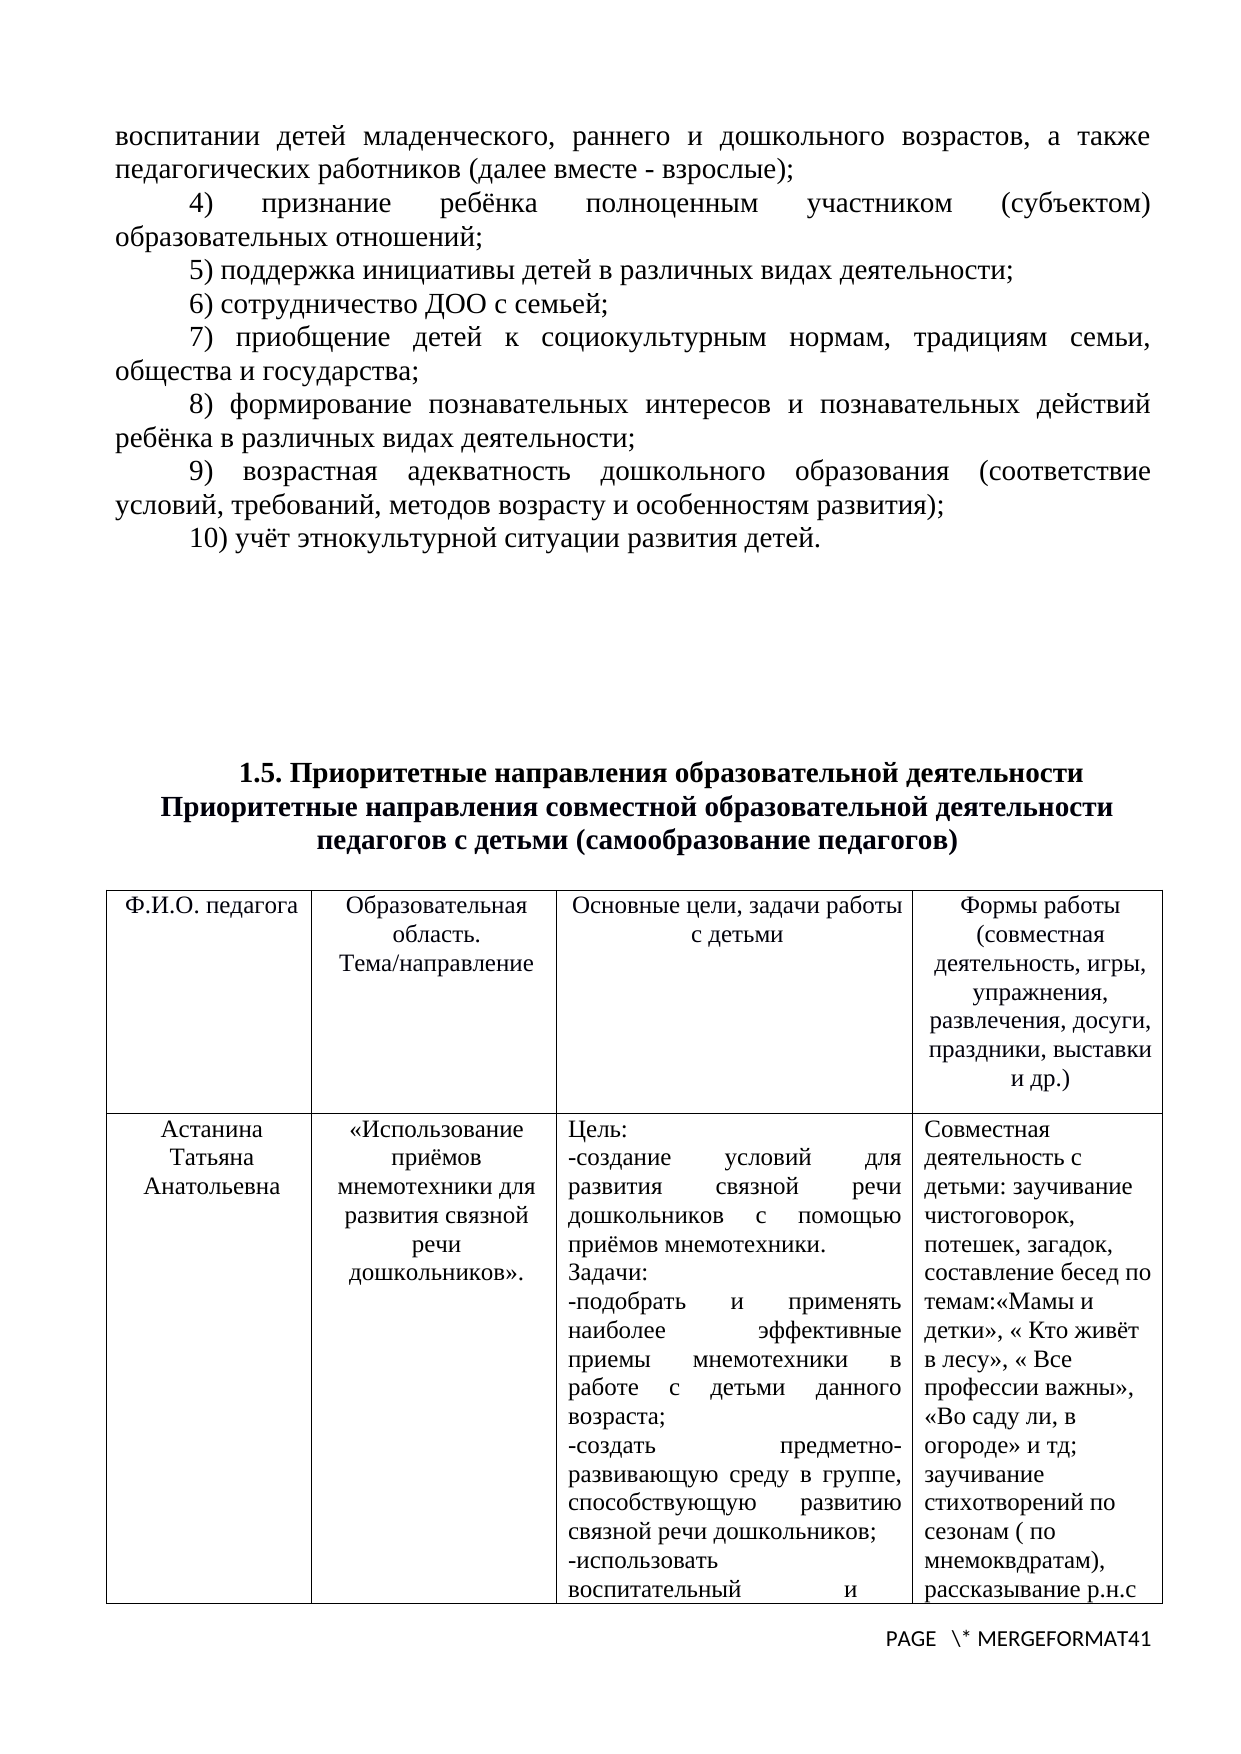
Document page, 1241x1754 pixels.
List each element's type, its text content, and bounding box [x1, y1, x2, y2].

text 7) приобщение детей к социокультурным нормам, традициям семьи, общества и государства; [115, 319, 1152, 386]
text 4) признание ребёнка полноценным участником (субъектом) образовательных отношений; [115, 185, 1152, 252]
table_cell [557, 1114, 912, 1602]
table_header Основные цели, задачи работы с детьми [557, 891, 912, 1113]
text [115, 118, 1152, 185]
text 9) возрастная адекватность дошкольного образования (соответствие условий, требований, методов возрасту и особенностям развития); [115, 453, 1152, 521]
text 6) сотрудничество ДОО с семьей; [115, 286, 1152, 319]
text 5) поддержка инициативы детей в различных видах деятельности; [115, 252, 1152, 286]
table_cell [913, 1114, 1162, 1602]
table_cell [312, 1114, 556, 1602]
table_header Ф.И.О. педагога [107, 891, 311, 1113]
text 10) учёт этнокультурной ситуации развития детей. [115, 521, 1152, 554]
table_header Образовательная область. Тема/направление [312, 891, 556, 1113]
list Приоритетные направления совместной образовательной деятельности педагогов с детьми (самообразование педагогов) [118, 789, 1156, 856]
text 1.5. Приоритетные направления образовательной деятельности [115, 755, 1152, 789]
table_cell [107, 1114, 311, 1602]
table_header Формы работы (совместная деятельность, игры, упражнения, развлечения, досуги, праздники, выставки и др.) [913, 891, 1162, 1113]
text 8) формирование познавательных интересов и познавательных действий ребёнка в различных видах деятельности; [115, 386, 1152, 453]
